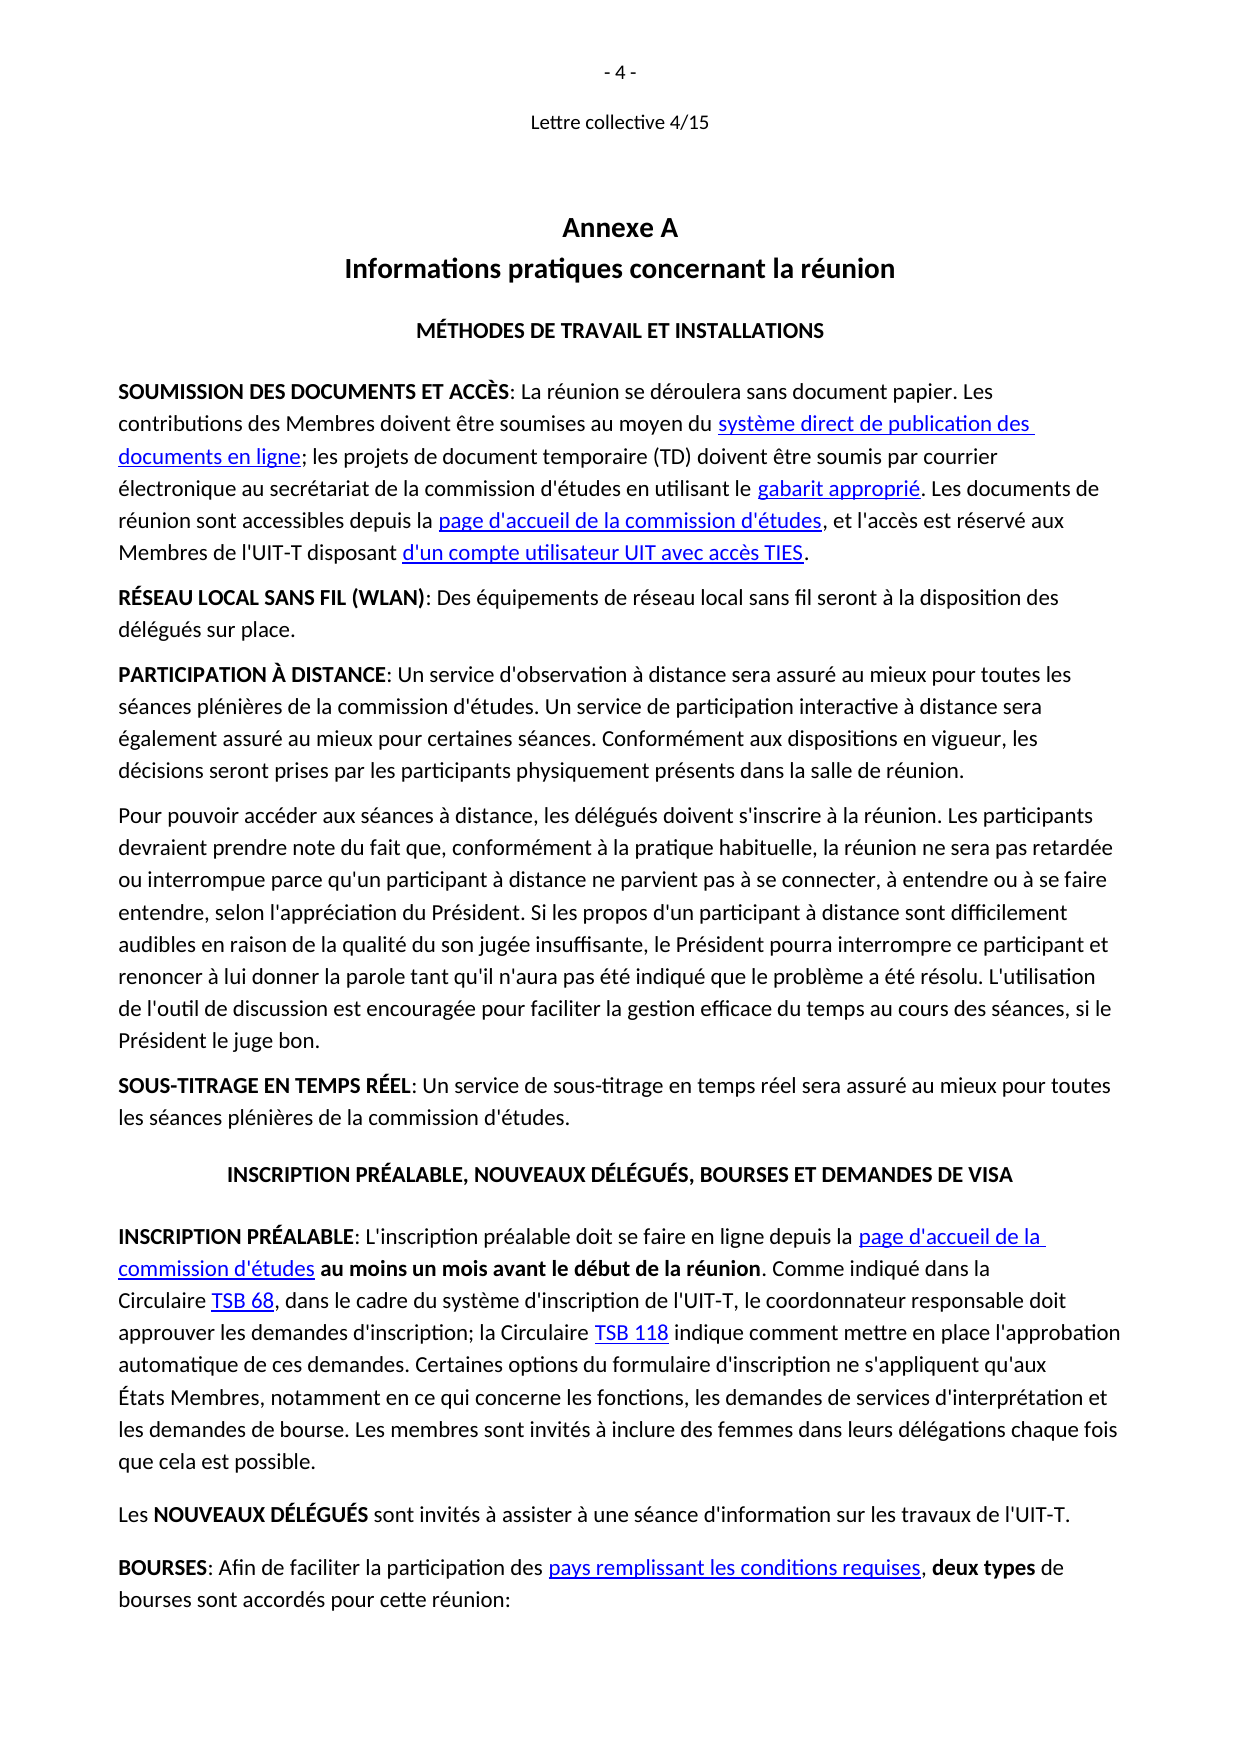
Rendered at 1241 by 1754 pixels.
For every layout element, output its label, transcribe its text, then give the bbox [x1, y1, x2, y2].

text INSCRIPTION PRÉALABLE, NOUVEAUX DÉLÉGUÉS, BOURSES ET DEMANDES DE VISA [118, 1161, 1122, 1188]
text RÉSEAU LOCAL SANS FIL (WLAN): Des équipements de réseau local sans fil seront à la disposition des délégués sur place. [118, 583, 1122, 643]
text Pour pouvoir accéder aux séances à distance, les délégués doivent s'inscrire à la réunion. Les participants devraient prendre note du fait que, conformément à la pratique habituelle, la réunion ne sera pas retardée ou interrompue parce qu'un participant à distance ne parvient pas à se connecter, à entendre ou à se faire entendre, selon l'appréciation du Président. Si les propos d'un participant à distance sont difficilement audibles en raison de la qualité du son jugée insuffisante, le Président pourra interrompre ce participant et renoncer à lui donner la parole tant qu'il n'aura pas été indiqué que le problème a été résolu. L'utilisation de l'outil de discussion est encouragée pour faciliter la gestion efficace du temps au cours des séances, si le Président le juge bon. [118, 801, 1122, 1054]
text MÉTHODES DE TRAVAIL ET INSTALLATIONS [118, 316, 1122, 344]
text BOURSES: Afin de faciliter la participation des pays remplissant les conditions requises, deux types de bourses sont accordés pour cette réunion: [118, 1553, 1122, 1613]
text PARTICIPATION À DISTANCE: Un service d'observation à distance sera assuré au mieux pour toutes les séances plénières de la commission d'études. Un service de participation interactive à distance sera également assuré au mieux pour certaines séances. Conformément aux dispositions en vigueur, les décisions seront prises par les participants physiquement présents dans la salle de réunion. [118, 660, 1122, 784]
text INSCRIPTION PRÉALABLE: L'inscription préalable doit se faire en ligne depuis la page d'accueil de la commission d'études au moins un mois avant le début de la réunion. Comme indiqué dans la Circulaire TSB 68, dans le cadre du système d'inscription de l'UIT-T, le coordonnateur responsable doit approuver les demandes d'inscription; la Circulaire TSB 118 indique comment mettre en place l'approbation automatique de ces demandes. Certaines options du formulaire d'inscription ne s'appliquent qu'aux États Membres, notamment en ce qui concerne les fonctions, les demandes de services d'interprétation et les demandes de bourse. Les membres sont invités à inclure des femmes dans leurs délégations chaque fois que cela est possible. [118, 1222, 1122, 1475]
text SOUS-TITRAGE EN TEMPS RÉEL: Un service de sous-titrage en temps réel sera assuré au mieux pour toutes les séances plénières de la commission d'études. [118, 1071, 1122, 1131]
text SOUMISSION DES DOCUMENTS ET ACCÈS: La réunion se déroulera sans document papier. Les contributions des Membres doivent être soumises au moyen du système direct de publication des documents en ligne; les projets de document temporaire (TD) doivent être soumis par courrier électronique au secrétariat de la commission d'études en utilisant le gabarit approprié. Les documents de réunion sont accessibles depuis la page d'accueil de la commission d'études, et l'accès est réservé aux Membres de l'UIT-T disposant d'un compte utilisateur UIT avec accès TIES. [118, 377, 1122, 566]
text Annexe A Informations pratiques concernant la réunion [118, 209, 1122, 286]
text Les NOUVEAUX DÉLÉGUÉS sont invités à assister à une séance d'information sur les travaux de l'UIT-T. [118, 1500, 1122, 1528]
